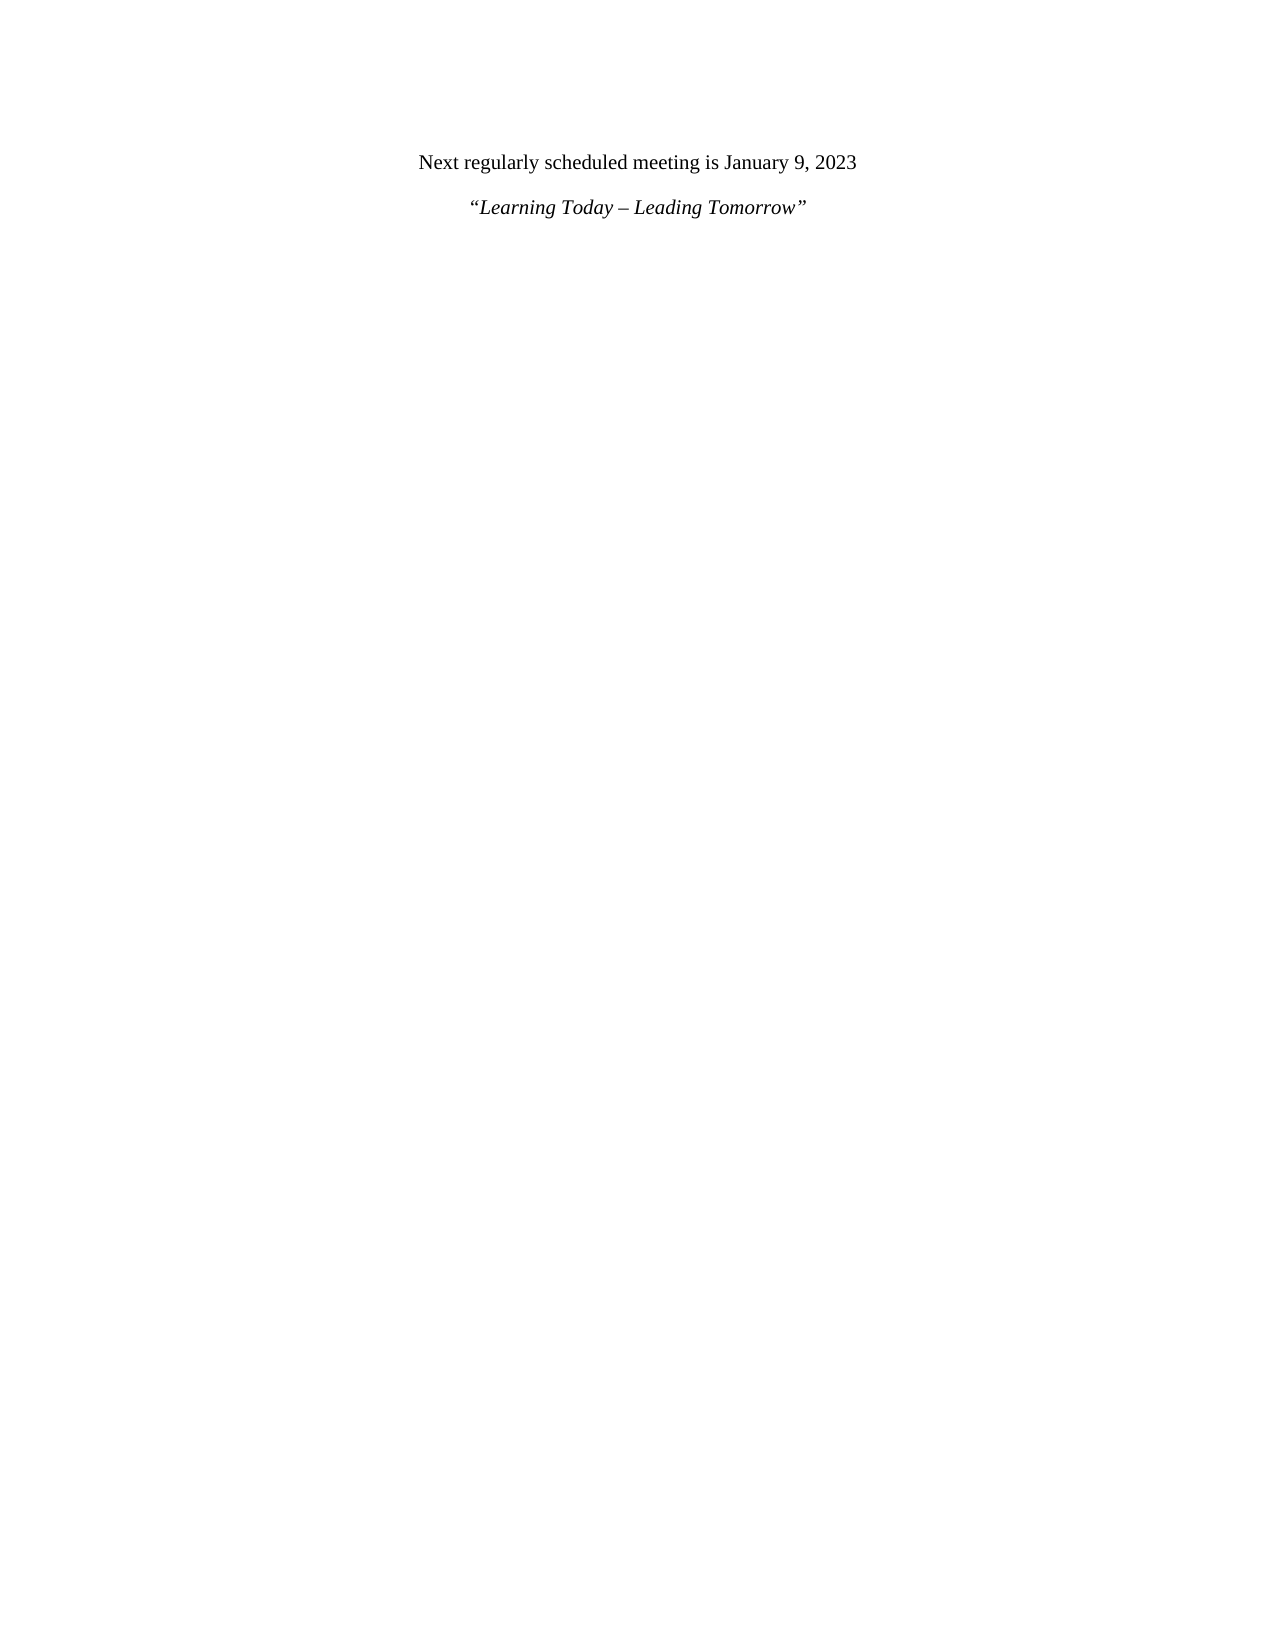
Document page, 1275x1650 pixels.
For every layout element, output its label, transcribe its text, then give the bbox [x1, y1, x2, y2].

text “Learning Today – Leading Tomorrow” [150, 195, 1125, 219]
text Next regularly scheduled meeting is January 9, 2023 [150, 150, 1125, 174]
